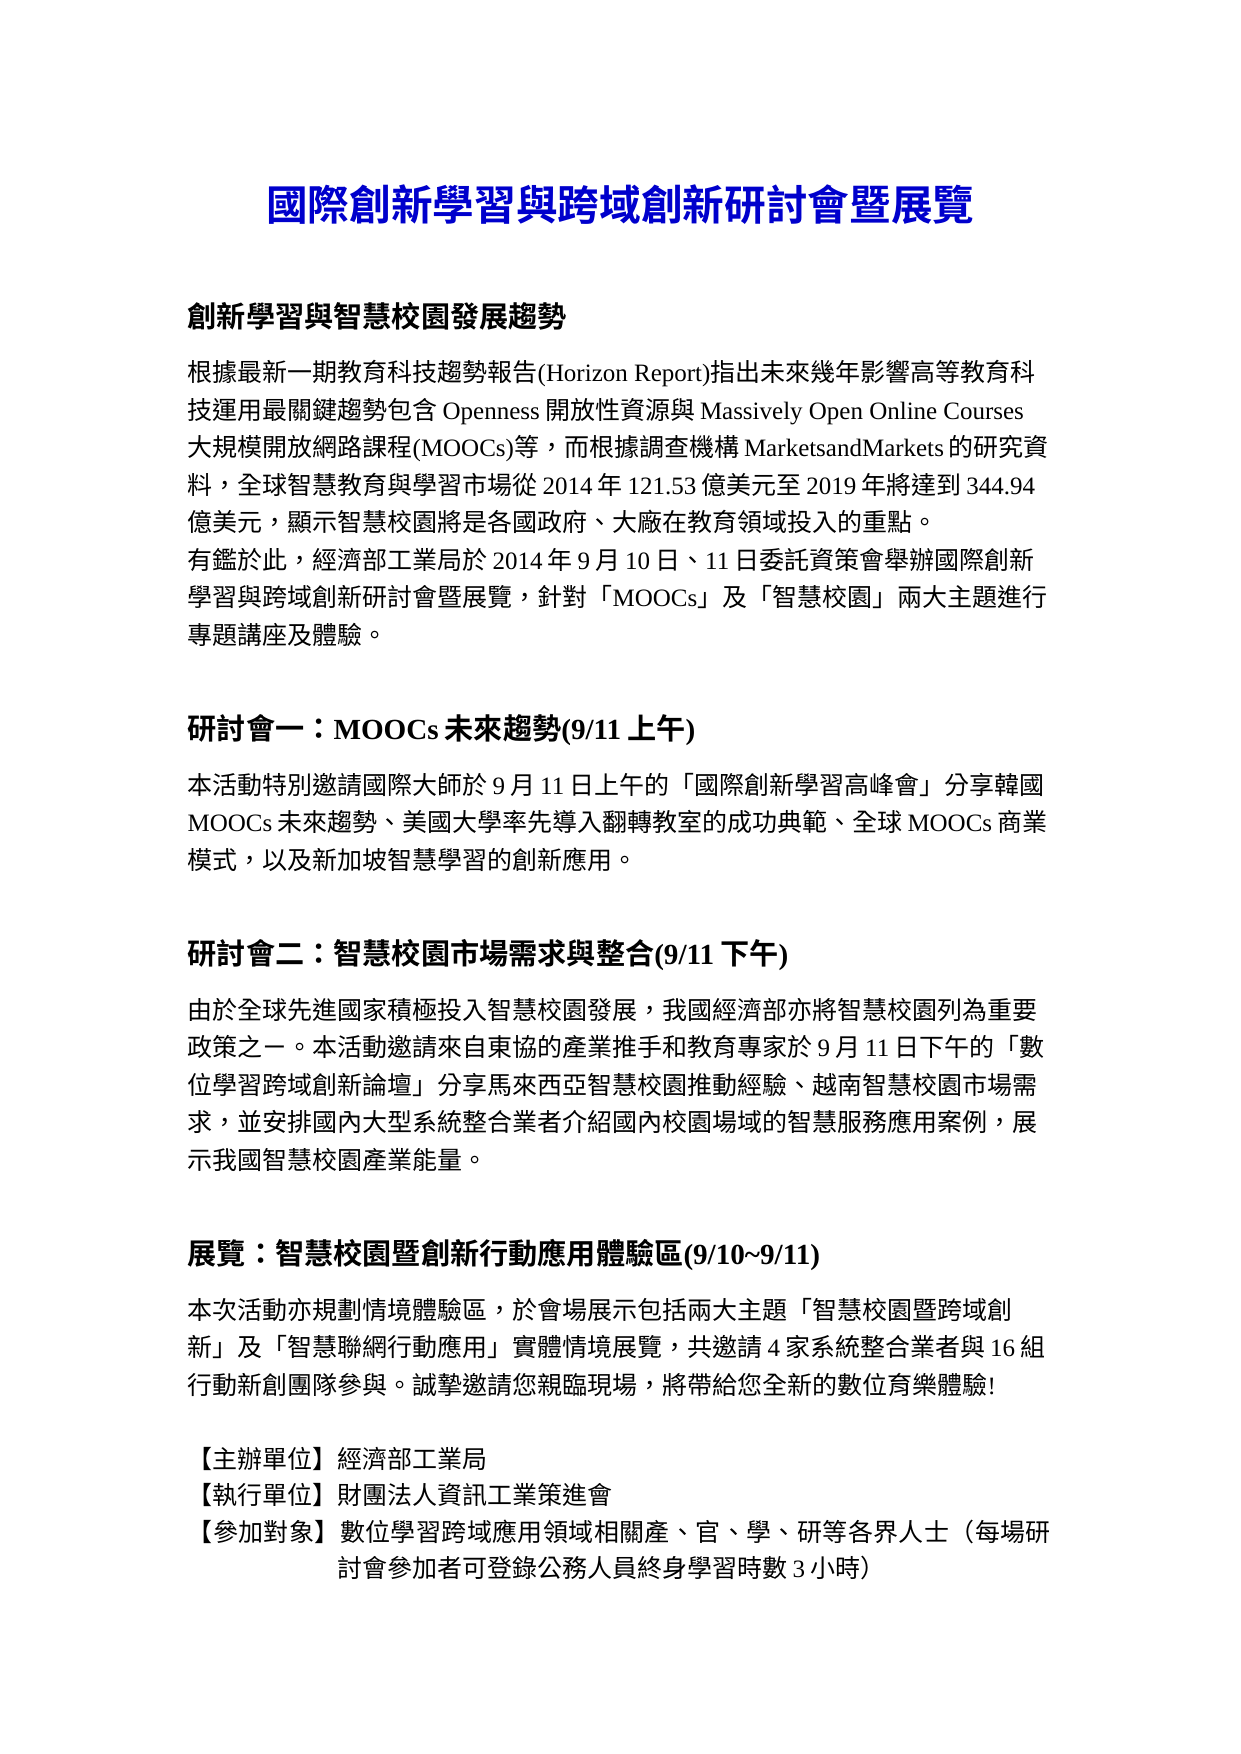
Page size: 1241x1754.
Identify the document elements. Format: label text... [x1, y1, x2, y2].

text 國際創新學習與跨域創新研討會暨展覽 [187, 164, 1053, 239]
text 本活動特別邀請國際大師於9月11日上午的「國際創新學習高峰會」分享韓國MOOCs未來趨勢、美國大學率先導入翻轉教室的成功典範、全球MOOCs商業模式，以及新加坡智慧學習的創新應用。 [187, 764, 1053, 877]
text 研討會一：MOOCs未來趨勢(9/11上午) [187, 689, 1053, 764]
text 研討會二：智慧校園市場需求與整合(9/11下午) [187, 914, 1053, 989]
text 根據最新一期教育科技趨勢報告(Horizon Report)指出未來幾年影響高等教育科技運用最關鍵趨勢包含Openness開放性資源與Massively Open Online Courses大規模開放網路課程(MOOCs)等，而根據調查機構MarketsandMarkets的研究資料，全球智慧教育與學習市場從2014年121.53億美元至2019年將達到344.94億美元，顯示智慧校園將是各國政府、大廠在教育領域投入的重點。 [187, 352, 1053, 539]
text 【執行單位】財團法人資訊工業策進會 [187, 1476, 1053, 1512]
text 【參加對象】數位學習跨域應用領域相關產、官、學、研等各界人士（每場研討會參加者可登錄公務人員終身學習時數3小時） [187, 1512, 1053, 1584]
text 【主辦單位】經濟部工業局 [187, 1439, 1053, 1476]
text 有鑑於此，經濟部工業局於2014年9月10日、11日委託資策會舉辦國際創新學習與跨域創新研討會暨展覽，針對「MOOCs」及「智慧校園」兩大主題進行專題講座及體驗。 [187, 539, 1053, 652]
text 本次活動亦規劃情境體驗區，於會場展示包括兩大主題「智慧校園暨跨域創新」及「智慧聯網行動應用」實體情境展覽，共邀請4家系統整合業者與16組行動新創團隊參與。誠摯邀請您親臨現場，將帶給您全新的數位育樂體驗! [187, 1289, 1053, 1402]
text 創新學習與智慧校園發展趨勢 [187, 277, 1053, 352]
text 由於全球先進國家積極投入智慧校園發展，我國經濟部亦將智慧校園列為重要政策之ㄧ。本活動邀請來自東協的產業推手和教育專家於9月11日下午的「數位學習跨域創新論壇」分享馬來西亞智慧校園推動經驗、越南智慧校園市場需求，並安排國內大型系統整合業者介紹國內校園場域的智慧服務應用案例，展示我國智慧校園產業能量。 [187, 989, 1053, 1177]
text 展覽：智慧校園暨創新行動應用體驗區(9/10~9/11) [187, 1214, 1053, 1289]
